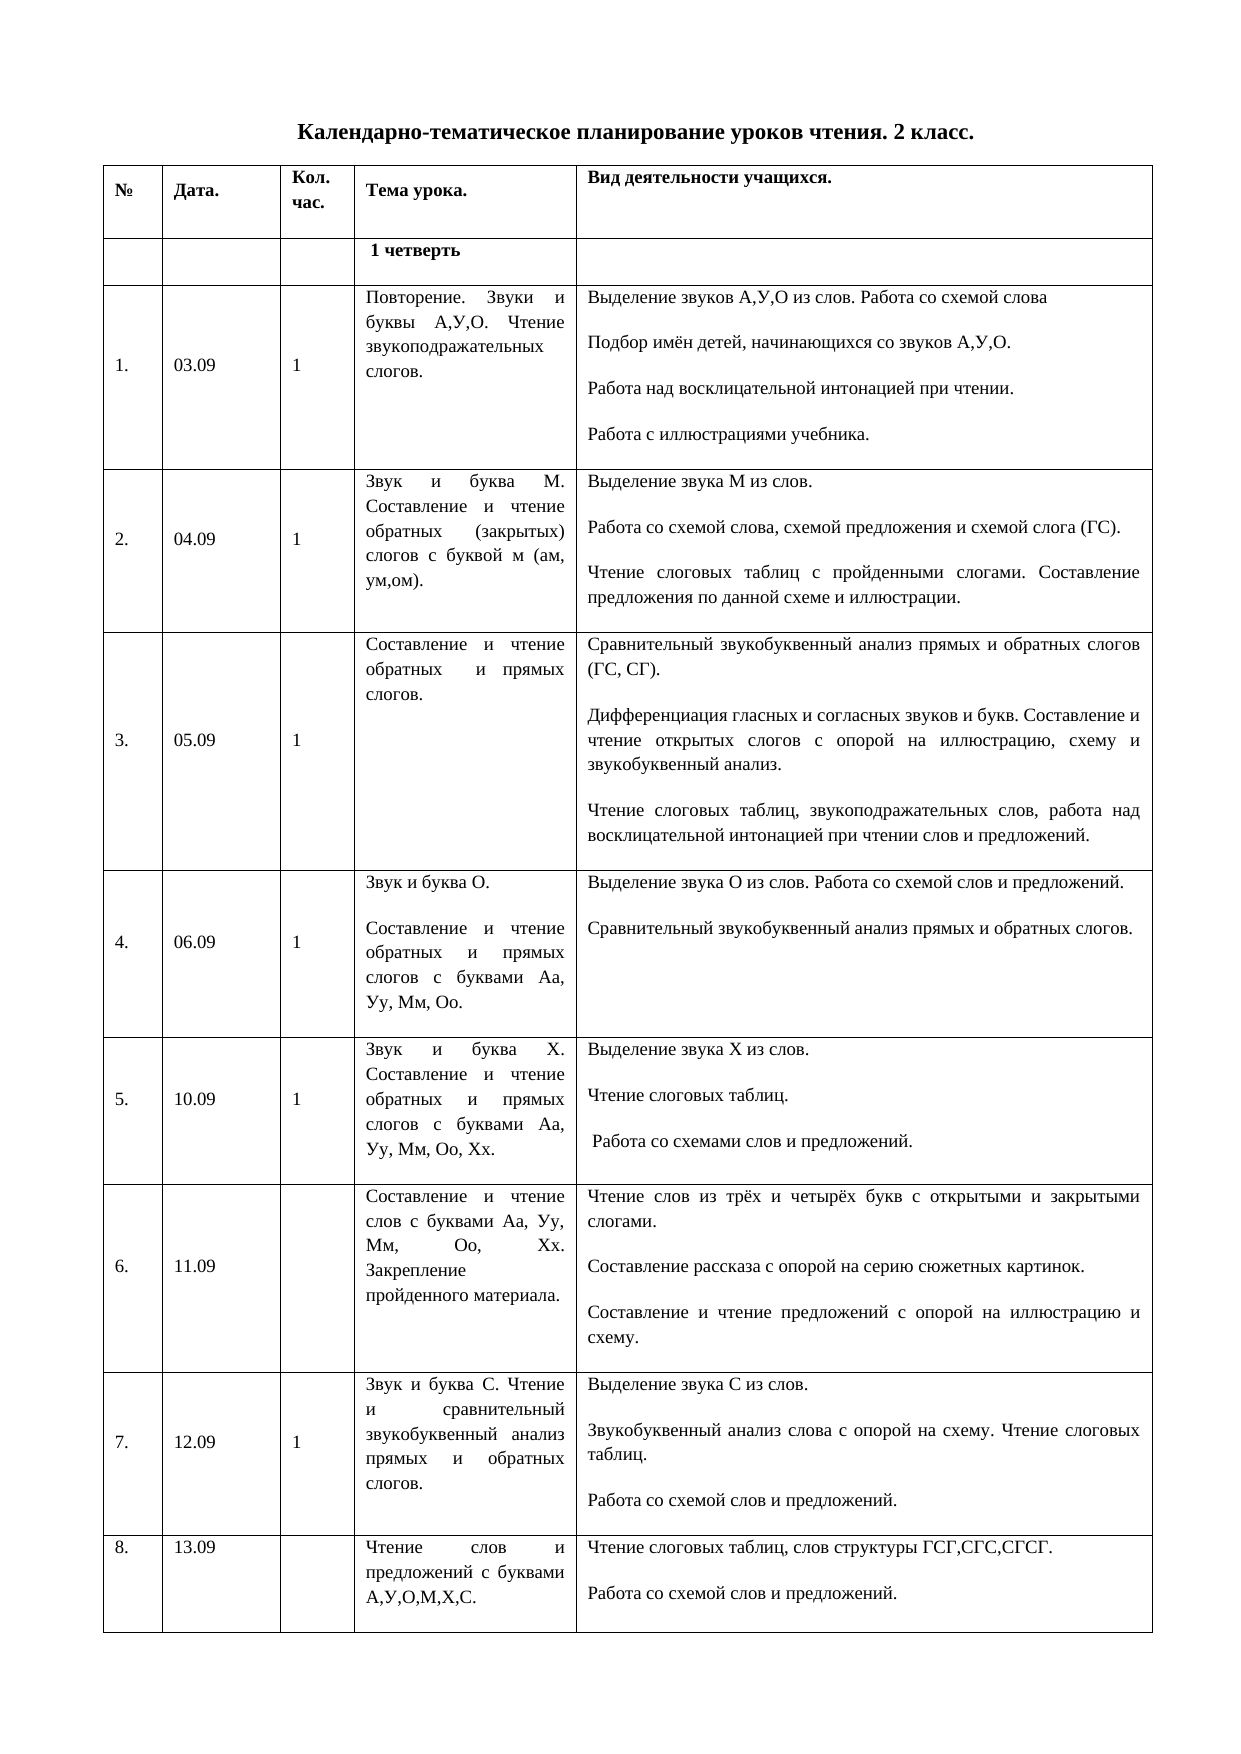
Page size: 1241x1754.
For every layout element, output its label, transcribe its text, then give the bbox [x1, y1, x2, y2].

table_cell [281, 1536, 354, 1632]
table_cell [281, 239, 354, 285]
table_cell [577, 1536, 1152, 1632]
table_cell 06.09 [163, 871, 280, 1037]
table_cell Выделение звука С из слов. Звукобуквенный анализ слова с опорой на схему. Чтение слоговых таблиц. Работа со схемой слов и предложений. [577, 1373, 1152, 1535]
table_cell 13.09 [163, 1536, 280, 1632]
table_header Дата. [163, 166, 280, 237]
table_cell Составление и чтение обратных и прямых слогов. [355, 633, 576, 870]
table_cell [104, 239, 162, 285]
table_cell 1 [281, 871, 354, 1037]
table_cell Выделение звуков А,У,О из слов. Работа со схемой слова Подбор имён детей, начинающихся со звуков А,У,О. Работа над восклицательной интонацией при чтении. Работа с иллюстрациями учебника. [577, 286, 1152, 469]
table_cell 1 [281, 470, 354, 632]
table_header Вид деятельности учащихся. [577, 166, 1152, 237]
table_cell Составление и чтение слов с буквами Аа, Уу, Мм, Оо, Хх. Закрепление пройденного материала. [355, 1185, 576, 1372]
table_header № [104, 166, 162, 237]
table_cell 7. [104, 1373, 162, 1535]
table_header Кол. час. [281, 166, 354, 237]
table_cell 1. [104, 286, 162, 469]
table_cell Выделение звука О из слов. Работа со схемой слов и предложений. Сравнительный звукобуквенный анализ прямых и обратных слогов. [577, 871, 1152, 1037]
table_cell 05.09 [163, 633, 280, 870]
table_cell 3. [104, 633, 162, 870]
table_cell 4. [104, 871, 162, 1037]
table_cell 5. [104, 1038, 162, 1184]
table_cell Чтение слов из трёх и четырёх букв с открытыми и закрытыми слогами. Составление рассказа с опорой на серию сюжетных картинок. Составление и чтение предложений с опорой на иллюстрацию и схему. [577, 1185, 1152, 1372]
table_cell 1 [281, 286, 354, 469]
table_cell Выделение звука Х из слов. Чтение слоговых таблиц. Работа со схемами слов и предложений. [577, 1038, 1152, 1184]
table_cell [163, 239, 280, 285]
table_cell 6. [104, 1185, 162, 1372]
table_cell [281, 1185, 354, 1372]
table_cell 03.09 [163, 286, 280, 469]
table_cell Звук и буква Х. Составление и чтение обратных и прямых слогов с буквами Аа, Уу, Мм, Оо, Хх. [355, 1038, 576, 1184]
table_cell 2. [104, 470, 162, 632]
table_cell 10.09 [163, 1038, 280, 1184]
table_cell Звук и буква С. Чтение и сравнительный звукобуквенный анализ прямых и обратных слогов. [355, 1373, 576, 1535]
table_cell Звук и буква О. Составление и чтение обратных и прямых слогов с буквами Аа, Уу, Мм, Оо. [355, 871, 576, 1037]
table_cell 11.09 [163, 1185, 280, 1372]
text Календарно-тематическое планирование уроков чтения. 2 класс. [177, 118, 1152, 144]
table_header Тема урока. [355, 166, 576, 237]
table_cell 1 [281, 633, 354, 870]
table_cell Повторение. Звуки и буквы А,У,О. Чтение звукоподражательных слогов. [355, 286, 576, 469]
table_cell 04.09 [163, 470, 280, 632]
table_cell 1 четверть [355, 239, 576, 285]
table_cell 12.09 [163, 1373, 280, 1535]
table_cell Сравнительный звукобуквенный анализ прямых и обратных слогов (ГС, СГ). Дифференциация гласных и согласных звуков и букв. Составление и чтение открытых слогов с опорой на иллюстрацию, схему и звукобуквенный анализ. Чтение слоговых таблиц, звукоподражательных слов, работа над восклицательной интонацией при чтении слов и предложений. [577, 633, 1152, 870]
table_cell [577, 239, 1152, 285]
table_cell 1 [281, 1038, 354, 1184]
table_cell 1 [281, 1373, 354, 1535]
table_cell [355, 1536, 576, 1632]
table_cell Выделение звука М из слов. Работа со схемой слова, схемой предложения и схемой слога (ГС). Чтение слоговых таблиц с пройденными слогами. Составление предложения по данной схеме и иллюстрации. [577, 470, 1152, 632]
table_cell Звук и буква М. Составление и чтение обратных (закрытых) слогов с буквой м (ам, ум,ом). [355, 470, 576, 632]
table_cell 8. [104, 1536, 162, 1632]
